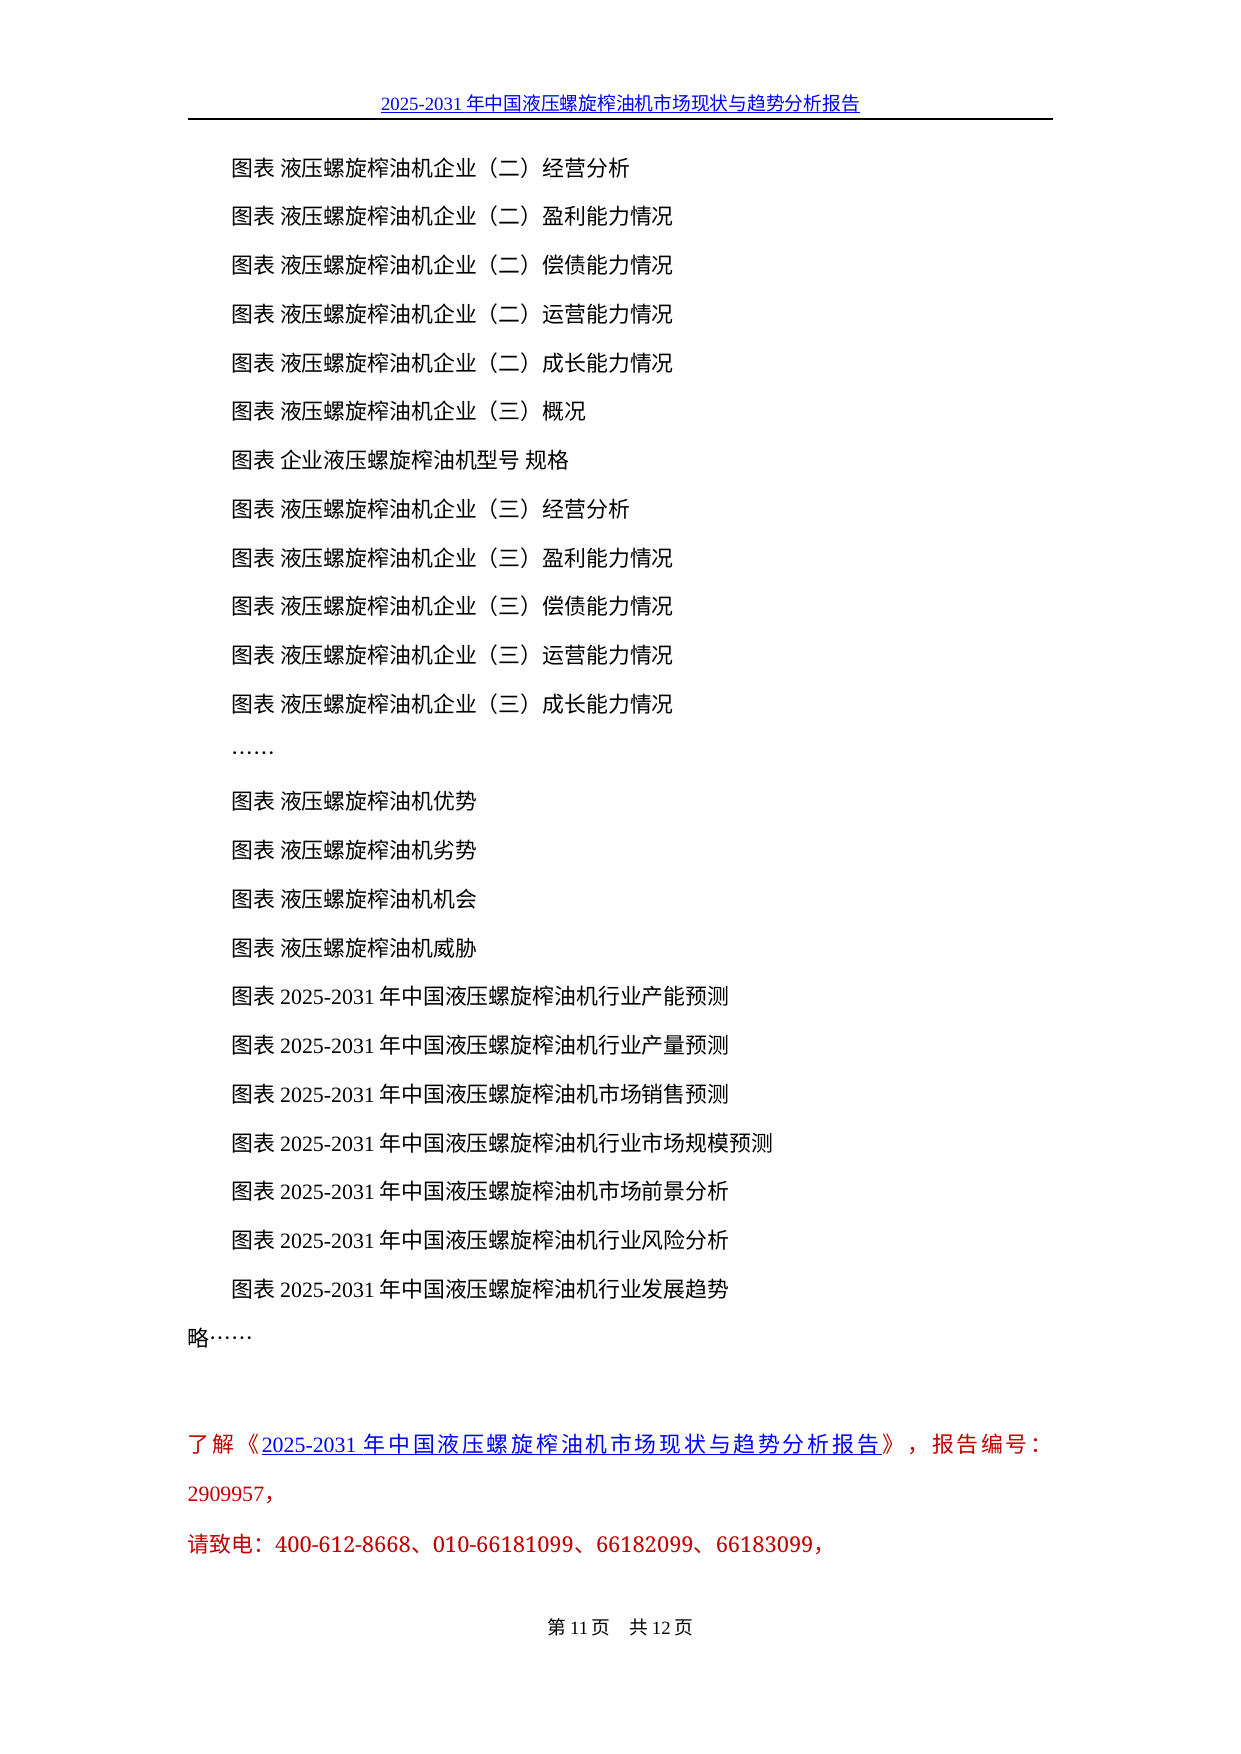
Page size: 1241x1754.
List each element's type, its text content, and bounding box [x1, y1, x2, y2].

text 请致电：400-612-8668、010-66181099、66182099、66183099， [187, 1527, 1053, 1559]
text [187, 150, 1053, 1353]
text 了解《2025-2031年中国液压螺旋榨油机市场现状与趋势分析报告》，报告编号：2909957， [187, 1427, 1053, 1508]
